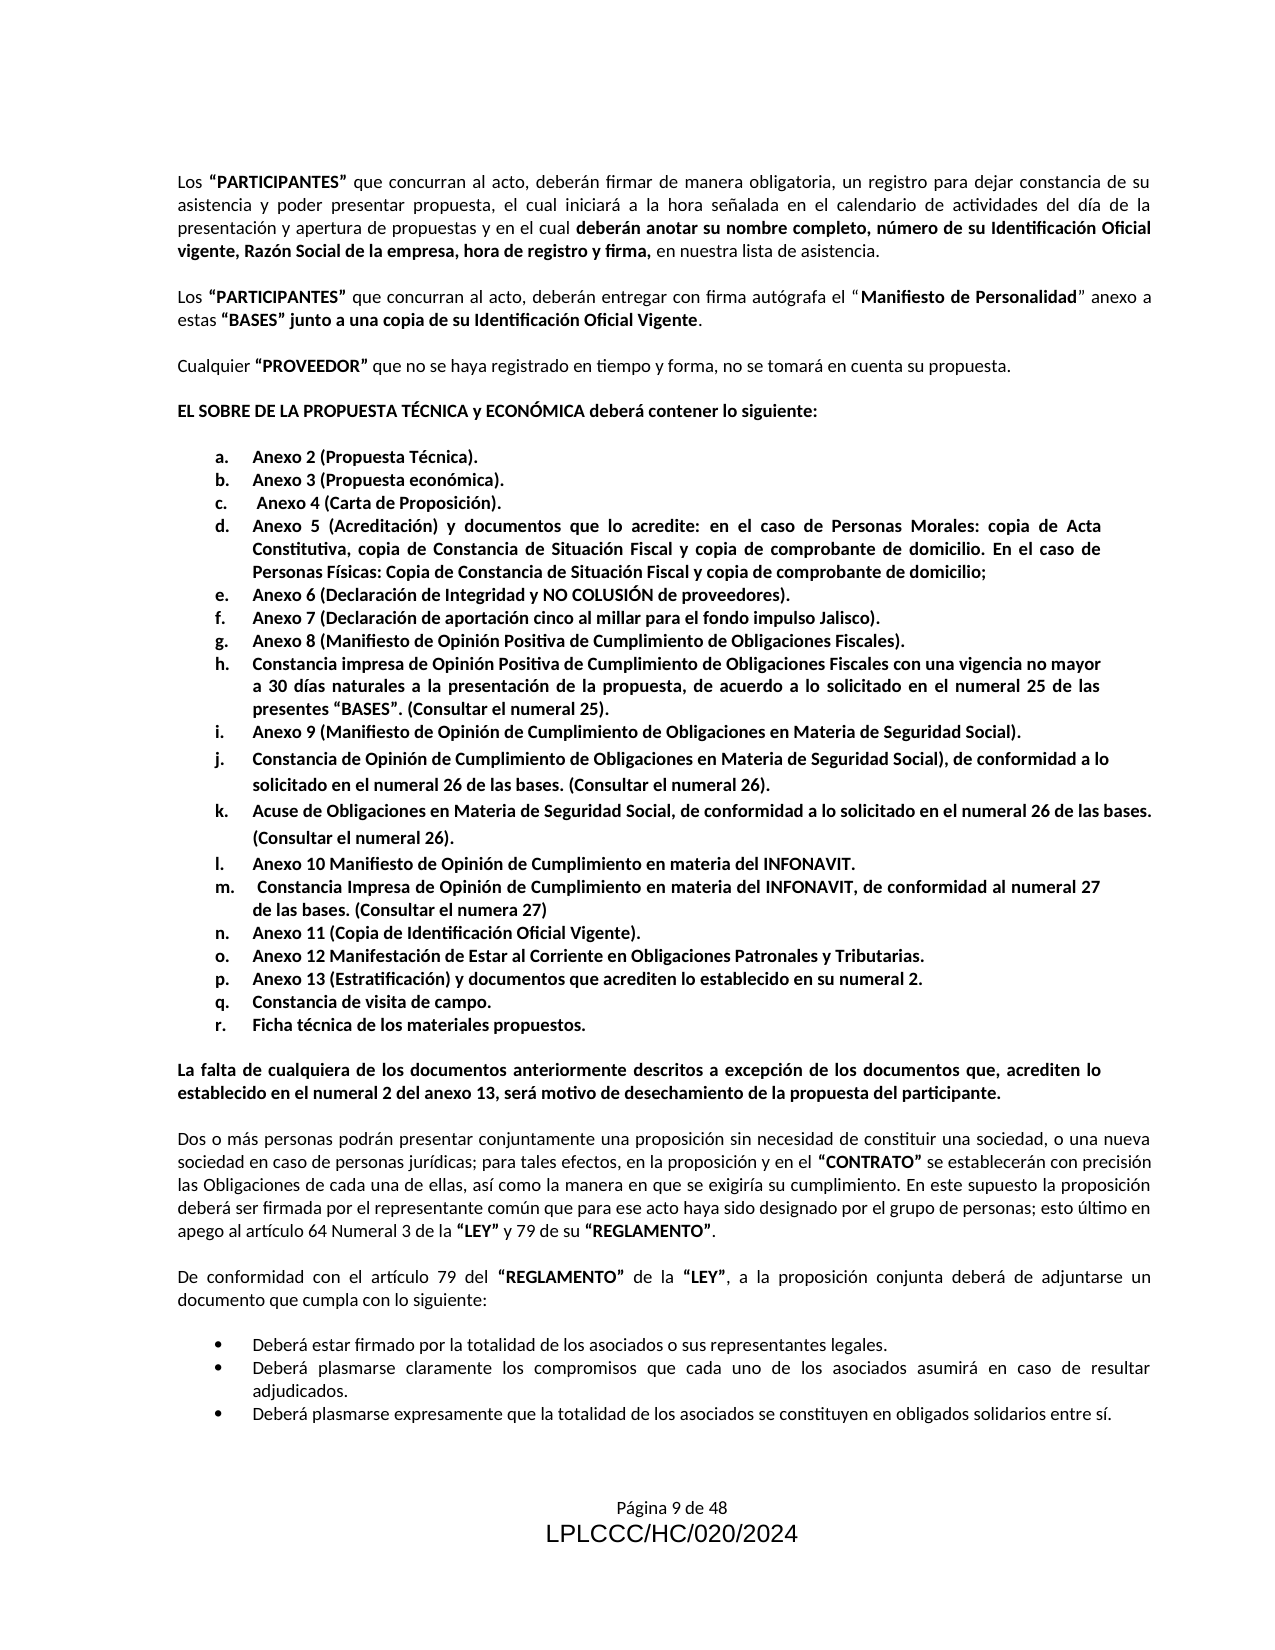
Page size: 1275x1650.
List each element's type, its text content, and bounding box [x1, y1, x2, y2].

list Anexo 11 (Copia de Identificación Oficial Vigente). [215, 921, 1102, 944]
text EL SOBRE DE LA PROPUESTA TÉCNICA y ECONÓMICA deberá contener lo siguiente: [177, 400, 1152, 423]
list Anexo 10 Manifiesto de Opinión de Cumplimiento en materia del INFONAVIT. [215, 852, 1102, 875]
text Dos o más personas podrán presentar conjuntamente una proposición sin necesidad de constituir una sociedad, o una nueva sociedad en caso de personas jurídicas; para tales efectos, en la proposición y en el “CONTRATO” se establecerán con precisión las Obligaciones de cada una de ellas, así como la manera en que se exigiría su cumplimiento. En este supuesto la proposición deberá ser firmada por el representante común que para ese acto haya sido designado por el grupo de personas; esto último en apego al artículo 64 Numeral 3 de la “LEY” y 79 de su “REGLAMENTO”. [177, 1127, 1152, 1242]
list Anexo 13 (Estratificación) y documentos que acrediten lo establecido en su numeral 2. [215, 967, 1102, 990]
list Anexo 6 (Declaración de Integridad y NO COLUSIÓN de proveedores). [215, 583, 1102, 606]
list Ficha técnica de los materiales propuestos. [215, 1013, 1102, 1036]
text La falta de cualquiera de los documentos anteriormente descritos a excepción de los documentos que, acrediten lo establecido en el numeral 2 del anexo 13, será motivo de desechamiento de la propuesta del participante. [177, 1058, 1102, 1104]
list Anexo 8 (Manifiesto de Opinión Positiva de Cumplimiento de Obligaciones Fiscales). [215, 629, 1102, 652]
list Constancia impresa de Opinión Positiva de Cumplimiento de Obligaciones Fiscales con una vigencia no mayor a 30 días naturales a la presentación de la propuesta, de acuerdo a lo solicitado en el numeral 25 de las presentes “BASES”. (Consultar el numeral 25). [215, 652, 1102, 721]
list Acuse de Obligaciones en Materia de Seguridad Social, de conformidad a lo solicitado en el numeral 26 de las bases. (Consultar el numeral 26). [215, 799, 1167, 849]
list Anexo 5 (Acreditación) y documentos que lo acredite: en el caso de Personas Morales: copia de Acta Constitutiva, copia de Constancia de Situación Fiscal y copia de comprobante de domicilio. En el caso de Personas Físicas: Copia de Constancia de Situación Fiscal y copia de comprobante de domicilio; [215, 514, 1102, 583]
list Constancia de visita de campo. [215, 990, 1102, 1013]
list Anexo 3 (Propuesta económica). [215, 468, 1102, 491]
list Constancia Impresa de Opinión de Cumplimiento en materia del INFONAVIT, de conformidad al numeral 27 de las bases. (Consultar el numera 27) [215, 875, 1102, 921]
text Los “PARTICIPANTES” que concurran al acto, deberán entregar con firma autógrafa el “Manifiesto de Personalidad” anexo a estas “BASES” junto a una copia de su Identificación Oficial Vigente. [177, 262, 1152, 331]
list Constancia de Opinión de Cumplimiento de Obligaciones en Materia de Seguridad Social), de conformidad a lo solicitado en el numeral 26 de las bases. (Consultar el numeral 26). [215, 747, 1167, 796]
list Anexo 12 Manifestación de Estar al Corriente en Obligaciones Patronales y Tributarias. [215, 944, 1102, 967]
text De conformidad con el artículo 79 del “REGLAMENTO” de la “LEY”, a la proposición conjunta deberá de adjuntarse un documento que cumpla con lo siguiente: [177, 1265, 1152, 1311]
text Los “PARTICIPANTES” que concurran al acto, deberán firmar de manera obligatoria, un registro para dejar constancia de su asistencia y poder presentar propuesta, el cual iniciará a la hora señalada en el calendario de actividades del día de la presentación y apertura de propuestas y en el cual deberán anotar su nombre completo, número de su Identificación Oficial vigente, Razón Social de la empresa, hora de registro y firma, en nuestra lista de asistencia. [177, 148, 1152, 262]
list Deberá plasmarse claramente los compromisos que cada uno de los asociados asumirá en caso de resultar adjudicados. [215, 1356, 1152, 1402]
list Anexo 7 (Declaración de aportación cinco al millar para el fondo impulso Jalisco). [215, 606, 1102, 629]
list Anexo 2 (Propuesta Técnica). [215, 446, 1102, 468]
list Anexo 4 (Carta de Proposición). [215, 491, 1102, 514]
text Cualquier “PROVEEDOR” que no se haya registrado en tiempo y forma, no se tomará en cuenta su propuesta. [177, 354, 1152, 377]
list Anexo 9 (Manifiesto de Opinión de Cumplimiento de Obligaciones en Materia de Seguridad Social). [215, 721, 1167, 743]
list Deberá plasmarse expresamente que la totalidad de los asociados se constituyen en obligados solidarios entre sí. [215, 1402, 1152, 1425]
list Deberá estar firmado por la totalidad de los asociados o sus representantes legales. [215, 1333, 1152, 1356]
